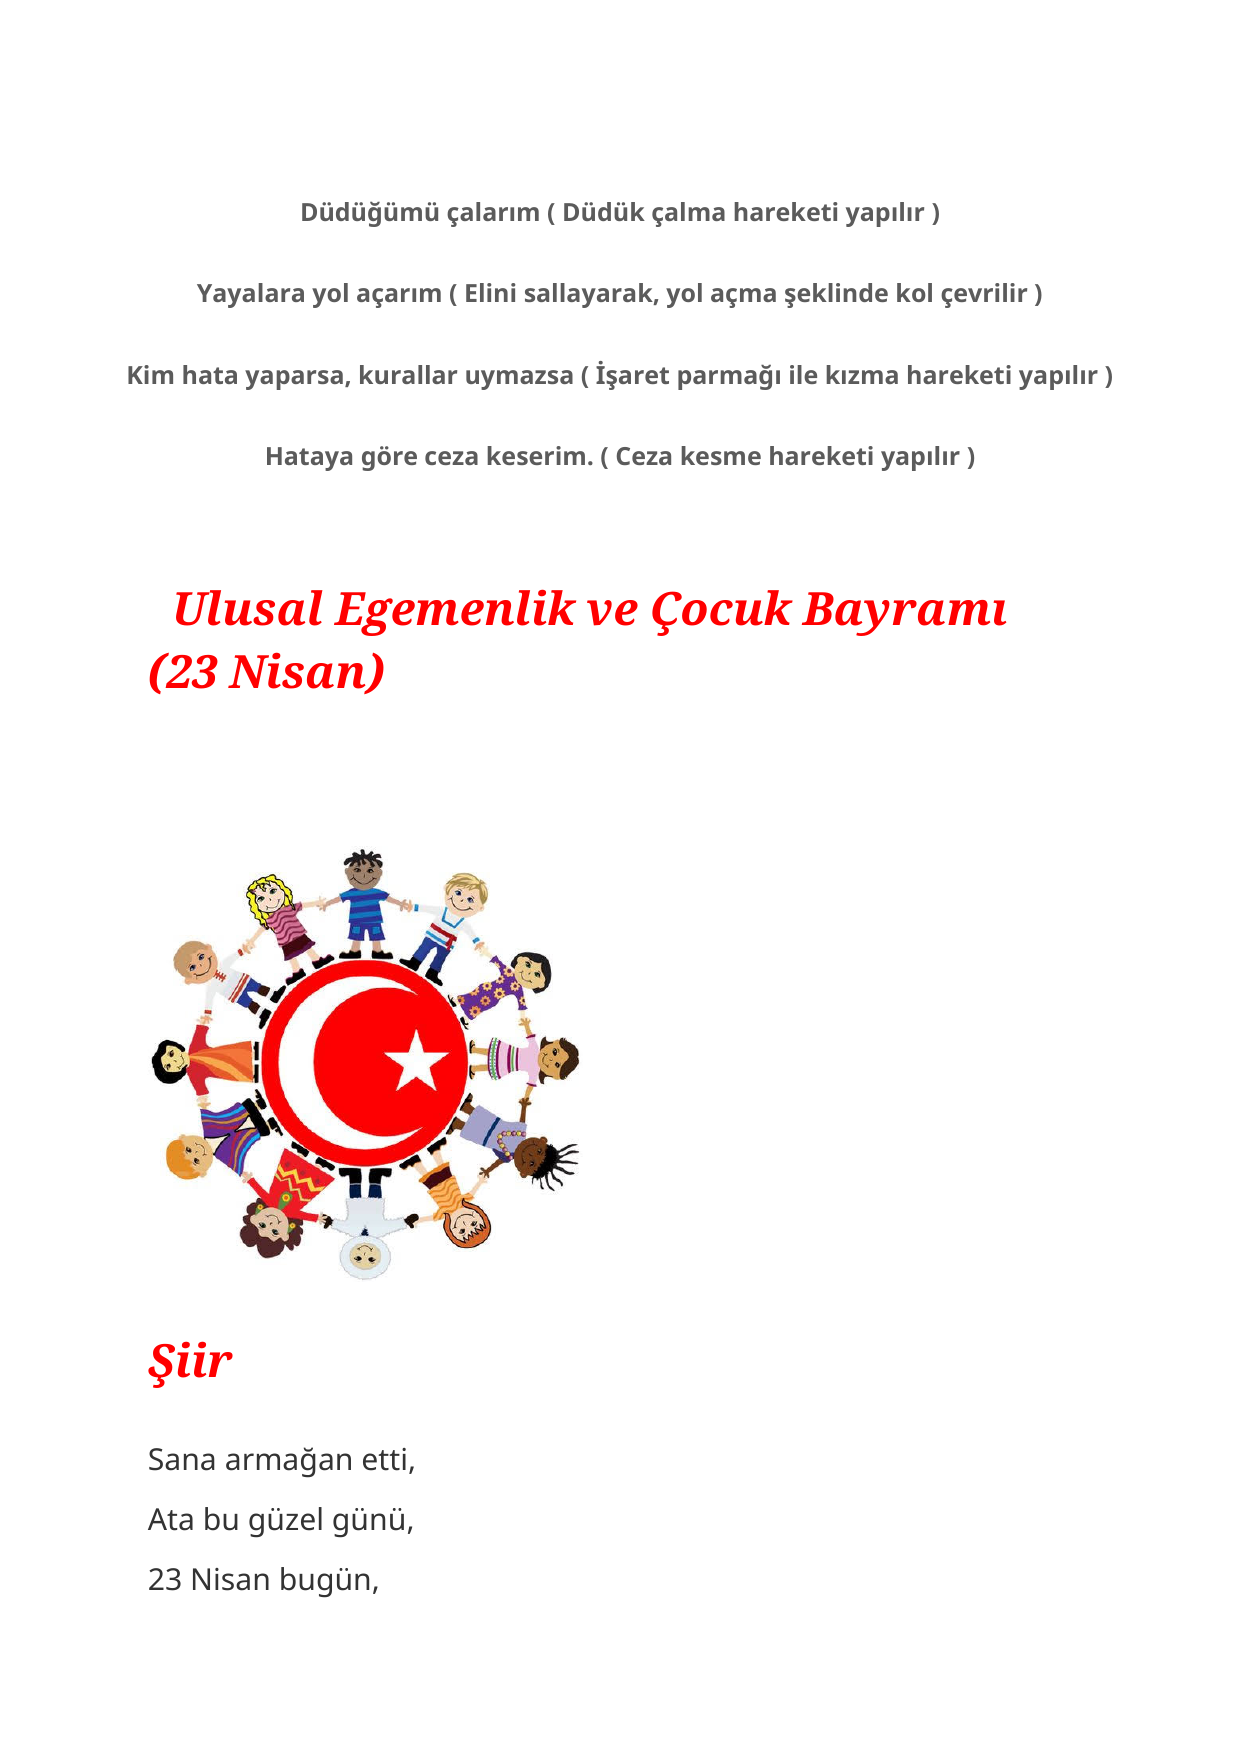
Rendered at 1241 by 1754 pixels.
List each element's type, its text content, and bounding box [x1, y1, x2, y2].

text Ulusal Egemenlik ve Çocuk Bayramı (23 Nisan) [148, 577, 1093, 702]
text 23 Nisan bugün, [148, 1558, 1093, 1599]
text Ata bu güzel günü, [148, 1498, 1093, 1539]
text Sana armağan etti, [148, 1438, 1093, 1479]
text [121, 148, 1119, 473]
picture [147, 846, 583, 1282]
